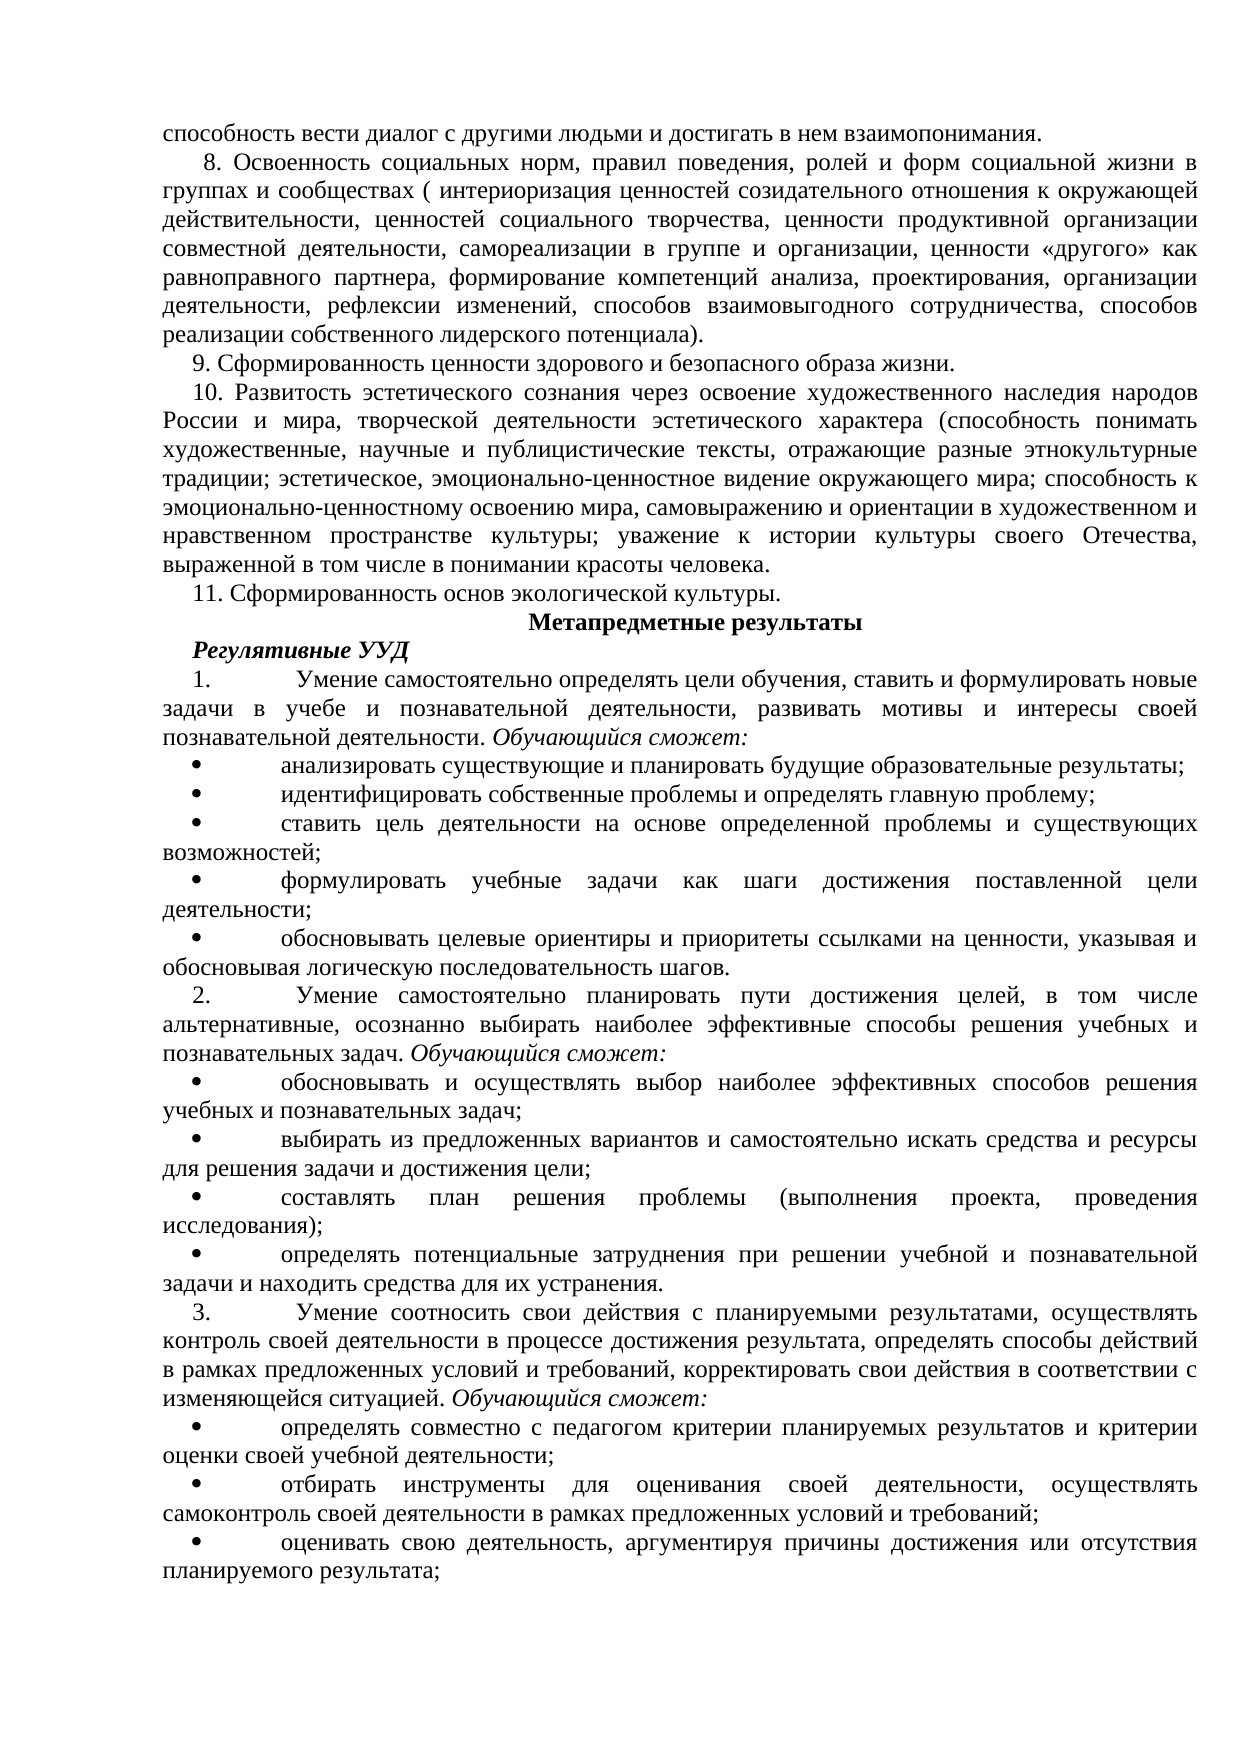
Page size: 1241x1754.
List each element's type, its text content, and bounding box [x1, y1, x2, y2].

list составлять план решения проблемы (выполнения проекта, проведения исследования); [162, 1182, 1198, 1239]
list обосновывать и осуществлять выбор наиболее эффективных способов решения учебных и познавательных задач; [162, 1067, 1198, 1124]
list отбирать инструменты для оценивания своей деятельности, осуществлять самоконтроль своей деятельности в рамках предложенных условий и требований; [162, 1469, 1198, 1527]
text Регулятивные УУД [162, 636, 1198, 664]
text 8. Освоенность социальных норм, правил поведения, ролей и форм социальной жизни в группах и сообществах ( интериоризация ценностей созидательного отношения к окружающей действительности, ценностей социального творчества, ценности продуктивной организации совместной деятельности, самореализации в группе и организации, ценности «другого» как равноправного партнера, формирование компетенций анализа, проектирования, организации деятельности, рефлексии изменений, способов взаимовыгодного сотрудничества, способов реализации собственного лидерского потенциала). [162, 147, 1198, 348]
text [162, 118, 1198, 147]
list Умение самостоятельно определять цели обучения, ставить и формулировать новые задачи в учебе и познавательной деятельности, развивать мотивы и интересы своей познавательной деятельности. Обучающийся сможет: [162, 664, 1198, 751]
list идентифицировать собственные проблемы и определять главную проблему; [162, 779, 1198, 808]
list Умение соотносить свои действия с планируемыми результатами, осуществлять контроль своей деятельности в процессе достижения результата, определять способы действий в рамках предложенных условий и требований, корректировать свои действия в соответствии с изменяющейся ситуацией. Обучающийся сможет: [162, 1297, 1198, 1412]
list выбирать из предложенных вариантов и самостоятельно искать средства и ресурсы для решения задачи и достижения цели; [162, 1124, 1198, 1182]
list Умение самостоятельно планировать пути достижения целей, в том числе альтернативные, осознанно выбирать наиболее эффективные способы решения учебных и познавательных задач. Обучающийся сможет: [162, 981, 1198, 1067]
text 10. Развитость эстетического сознания через освоение художественного наследия народов России и мира, творческой деятельности эстетического характера (способность понимать художественные, научные и публицистические тексты, отражающие разные этнокультурные традиции; эстетическое, эмоционально-ценностное видение окружающего мира; способность к эмоционально-ценностному освоению мира, самовыражению и ориентации в художественном и нравственном пространстве культуры; уважение к истории культуры своего Отечества, выраженной в том числе в понимании красоты человека. [162, 377, 1198, 578]
list определять потенциальные затруднения при решении учебной и познавательной задачи и находить средства для их устранения. [162, 1239, 1198, 1297]
text Метапредметные результаты [162, 607, 1198, 636]
list ставить цель деятельности на основе определенной проблемы и существующих возможностей; [162, 808, 1198, 866]
list формулировать учебные задачи как шаги достижения поставленной цели деятельности; [162, 866, 1198, 923]
list обосновывать целевые ориентиры и приоритеты ссылками на ценности, указывая и обосновывая логическую последовательность шагов. [162, 923, 1198, 981]
text 11. Сформированность основ экологической культуры. [162, 578, 1198, 607]
list оценивать свою деятельность, аргументируя причины достижения или отсутствия планируемого результата; [162, 1527, 1198, 1584]
list анализировать существующие и планировать будущие образовательные результаты; [162, 751, 1198, 779]
text 9. Сформированность ценности здорового и безопасного образа жизни. [162, 348, 1198, 377]
list определять совместно с педагогом критерии планируемых результатов и критерии оценки своей учебной деятельности; [162, 1412, 1198, 1469]
